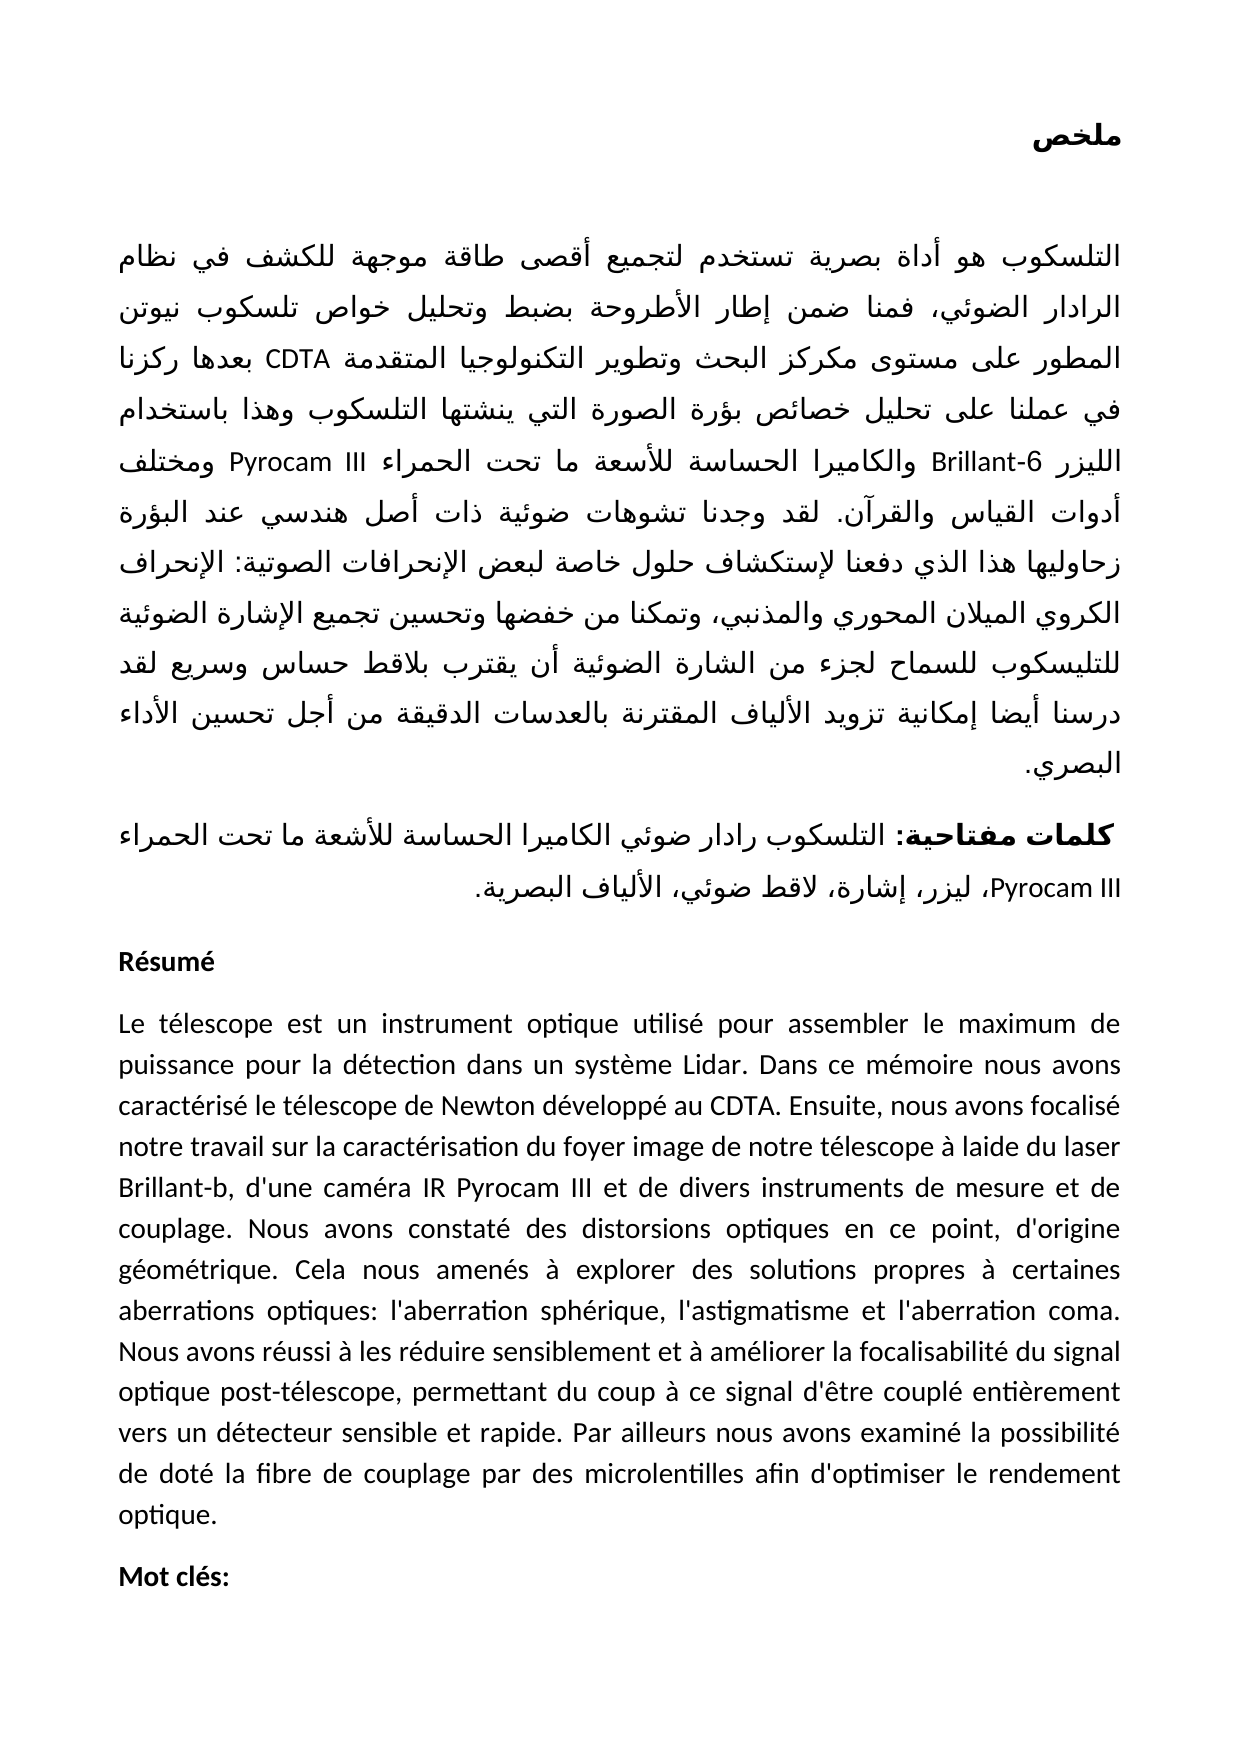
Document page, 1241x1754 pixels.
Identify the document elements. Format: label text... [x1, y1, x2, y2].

text ملخص [118, 118, 1122, 152]
text Mot clés: [118, 1558, 1122, 1594]
text Le télescope est un instrument optique utilisé pour assembler le maximum de puissance pour la détection dans un système Lidar. Dans ce mémoire nous avons caractérisé le télescope de Newton développé au CDTA. Ensuite, nous avons focalisé notre travail sur la caractérisation du foyer image de notre télescope à laide du laser Brillant-b, d'une caméra IR Pyrocam III et de divers instruments de mesure et de couplage. Nous avons constaté des distorsions optiques en ce point, d'origine géométrique. Cela nous amenés à explorer des solutions propres à certaines aberrations optiques: l'aberration sphérique, l'astigmatisme et l'aberration coma. Nous avons réussi à les réduire sensiblement et à améliorer la focalisabilité du signal optique post-télescope, permettant du coup à ce signal d'être couplé entièrement vers un détecteur sensible et rapide. Par ailleurs nous avons examiné la possibilité de doté la fibre de couplage par des microlentilles afin d'optimiser le rendement optique. [118, 1005, 1122, 1532]
text Résumé [118, 943, 1122, 979]
text التلسكوب هو أداة بصرية تستخدم لتجميع أقصى طاقة موجهة للكشف في نظام الرادار الضوئي، فمنا ضمن إطار الأطروحة بضبط وتحليل خواص تلسكوب نيوتن المطور على مستوى مكركز البحث وتطوير التكنولوجيا المتقدمة CDTA بعدها ركزنا في عملنا على تحليل خصائص بؤرة الصورة التي ينشتها التلسكوب وهذا باستخدام الليزر 6-Brillant والكاميرا الحساسة للأسعة ما تحت الحمراء Pyrocam III ومختلف أدوات القياس والقرآن. لقد وجدنا تشوهات ضوئية ذات أصل هندسي عند البؤرة زحاوليها هذا الذي دفعنا لإستكشاف حلول خاصة لبعض الإنحرافات الصوتية: الإنحراف الكروي الميلان المحوري والمذنبي، وتمكنا من خفضها وتحسين تجميع الإشارة الضوئية للتليسكوب للسماح لجزء من الشارة الضوئية أن يقترب بلاقط حساس وسريع لقد درسنا أيضا إمكانية تزويد الألياف المقترنة بالعدسات الدقيقة من أجل تحسين الأداء البصري. [118, 239, 1122, 780]
text كلمات مفتاحية: التلسكوب رادار ضوئي الكاميرا الحساسة للأشعة ما تحت الحمراء Pyrocam III، ليزر، إشارة، لاقط ضوئي، الألياف البصرية. [118, 818, 1122, 905]
